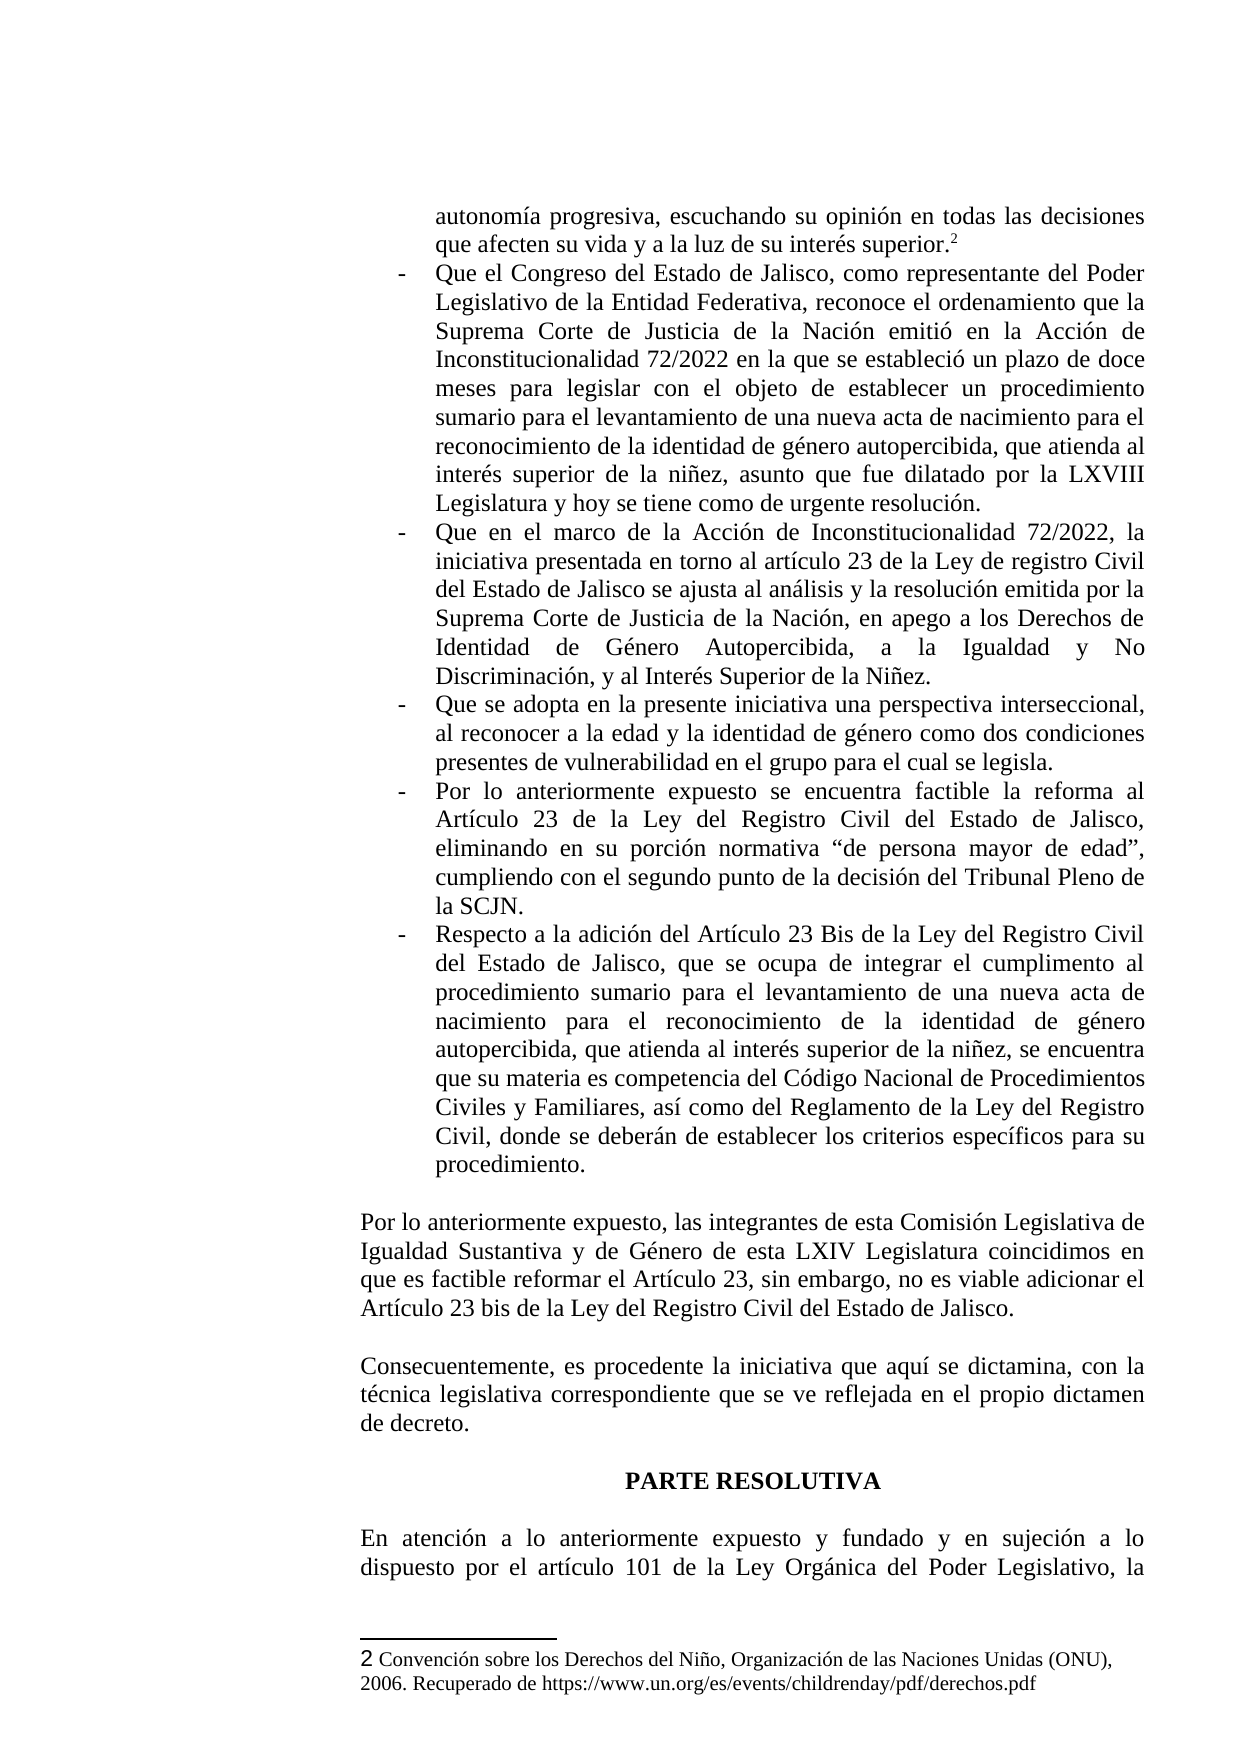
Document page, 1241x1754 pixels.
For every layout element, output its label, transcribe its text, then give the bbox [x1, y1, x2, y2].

list Respecto a la adición del Artículo 23 Bis de la Ley del Registro Civil del Estado de Jalisco, que se ocupa de integrar el cumplimento al procedimiento sumario para el levantamiento de una nueva acta de nacimiento para el reconocimiento de la identidad de género autopercibida, que atienda al interés superior de la niñez, se encuentra que su materia es competencia del Código Nacional de Procedimientos Civiles y Familiares, así como del Reglamento de la Ley del Registro Civil, donde se deberán de establecer los criterios específicos para su procedimiento. [398, 919, 1146, 1178]
list Que el Congreso del Estado de Jalisco, como representante del Poder Legislativo de la Entidad Federativa, reconoce el ordenamiento que la Suprema Corte de Justicia de la Nación emitió en la Acción de Inconstitucionalidad 72/2022 en la que se estableció un plazo de doce meses para legislar con el objeto de establecer un procedimiento sumario para el levantamiento de una nueva acta de nacimiento para el reconocimiento de la identidad de género autopercibida, que atienda al interés superior de la niñez, asunto que fue dilatado por la LXVIII Legislatura y hoy se tiene como de urgente resolución. [398, 258, 1146, 517]
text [360, 1523, 1146, 1581]
list Que se adopta en la presente iniciativa una perspectiva interseccional, al reconocer a la edad y la identidad de género como dos condiciones presentes de vulnerabilidad en el grupo para el cual se legisla. [398, 689, 1146, 776]
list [398, 201, 1146, 258]
list Que en el marco de la Acción de Inconstitucionalidad 72/2022, la iniciativa presentada en torno al artículo 23 de la Ley de registro Civil del Estado de Jalisco se ajusta al análisis y la resolución emitida por la Suprema Corte de Justicia de la Nación, en apego a los Derechos de Identidad de Género Autopercibida, a la Igualdad y No Discriminación, y al Interés Superior de la Niñez. [398, 517, 1146, 689]
text Consecuentemente, es procedente la iniciativa que aquí se dictamina, con la técnica legislativa correspondiente que se ve reflejada en el propio dictamen de decreto. [360, 1351, 1146, 1437]
text PARTE RESOLUTIVA [360, 1466, 1146, 1494]
list Por lo anteriormente expuesto se encuentra factible la reforma al Artículo 23 de la Ley del Registro Civil del Estado de Jalisco, eliminando en su porción normativa “de persona mayor de edad”, cumpliendo con el segundo punto de la decisión del Tribunal Pleno de la SCJN. [398, 776, 1146, 919]
text Por lo anteriormente expuesto, las integrantes de esta Comisión Legislativa de Igualdad Sustantiva y de Género de esta LXIV Legislatura coincidimos en que es factible reformar el Artículo 23, sin embargo, no es viable adicionar el Artículo 23 bis de la Ley del Registro Civil del Estado de Jalisco. [360, 1207, 1146, 1322]
